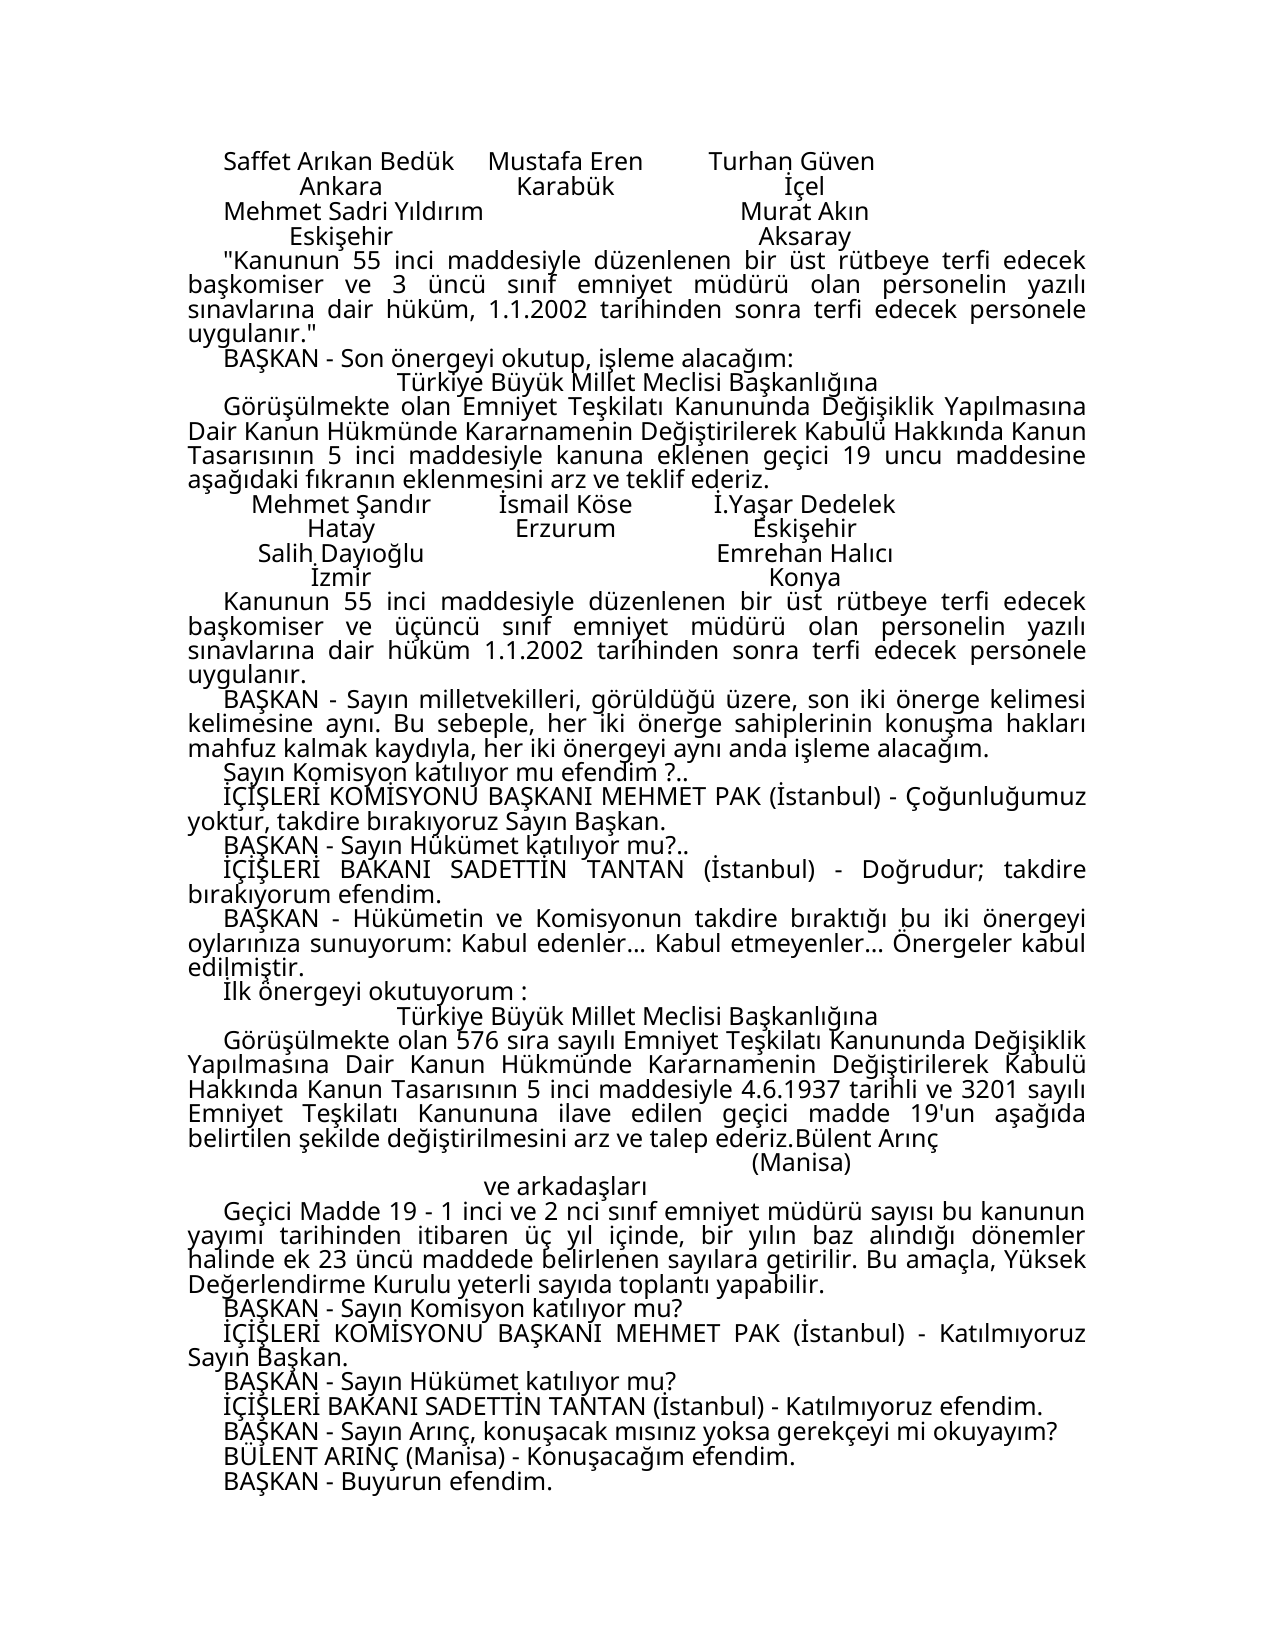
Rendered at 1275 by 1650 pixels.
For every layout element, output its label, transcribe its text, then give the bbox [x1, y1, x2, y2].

text BÜLENT ARINÇ (Manisa) - Konuşacağım efendim. [187, 1445, 1087, 1470]
text Türkiye Büyük Millet Meclisi Başkanlığına [187, 1006, 1087, 1030]
text BAŞKAN - Sayın Komisyon katılıyor mu? [187, 1298, 1087, 1322]
text Görüşülmekte olan Emniyet Teşkilatı Kanununda Değişiklik Yapılmasına Dair Kanun Hükmünde Kararnamenin Değiştirilerek Kabulü Hakkında Kanun Tasarısının 5 inci maddesiyle kanuna eklenen geçici 19 uncu maddesine aşağıdaki fıkranın eklenmesini arz ve teklif ederiz. [187, 396, 1087, 494]
text Eskişehir Aksaray [187, 225, 1087, 250]
text BAŞKAN - Sayın Hükümet katılıyor mu?.. [187, 835, 1087, 859]
text BAŞKAN - Son önergeyi okutup, işleme alacağım: [187, 347, 1087, 372]
text İÇİŞLERİ KOMİSYONU BAŞKANI MEHMET PAK (İstanbul) - Katılmıyoruz Sayın Başkan. [187, 1322, 1087, 1371]
text Görüşülmekte olan 576 sıra sayılı Emniyet Teşkilatı Kanununda Değişiklik Yapılmasına Dair Kanun Hükmünde Kararnamenin Değiştirilerek Kabulü Hakkında Kanun Tasarısının 5 inci maddesiyle 4.6.1937 tarihli ve 3201 sayılı Emniyet Teşkilatı Kanununa ilave edilen geçici madde 19'un aşağıda belirtilen şekilde değiştirilmesini arz ve talep ederiz. Bülent Arınç [187, 1030, 1087, 1152]
text İÇİŞLERİ BAKANI SADETTİN TANTAN (İstanbul) - Doğrudur; takdire bırakıyorum efendim. [187, 859, 1087, 908]
text Mehmet Şandır İsmail Köse İ.Yaşar Dedelek [187, 494, 1087, 518]
text Geçici Madde 19 - 1 inci ve 2 nci sınıf emniyet müdürü sayısı bu kanunun yayımı tarihinden itibaren üç yıl içinde, bir yılın baz alındığı dönemler halinde ek 23 üncü maddede belirlenen sayılara getirilir. Bu amaçla, Yüksek Değerlendirme Kurulu yeterli sayıda toplantı yapabilir. [187, 1201, 1087, 1298]
text İlk önergeyi okutuyorum : [187, 981, 1087, 1006]
text Saffet Arıkan Bedük Mustafa Eren Turhan Güven [187, 150, 1087, 175]
text Mehmet Sadri Yıldırım Murat Akın [187, 200, 1087, 225]
text "Kanunun 55 inci maddesiyle düzenlenen bir üst rütbeye terfi edecek başkomiser ve 3 üncü sınıf emniyet müdürü olan personelin yazılı sınavlarına dair hüküm, 1.1.2002 tarihinden sonra terfi edecek personele uygulanır." [187, 250, 1087, 347]
text BAŞKAN - Sayın Arınç, konuşacak mısınız yoksa gerekçeyi mi okuyayım? [187, 1420, 1087, 1445]
text İzmir Konya [187, 567, 1087, 591]
text Kanunun 55 inci maddesiyle düzenlenen bir üst rütbeye terfi edecek başkomiser ve üçüncü sınıf emniyet müdürü olan personelin yazılı sınavlarına dair hüküm 1.1.2002 tarihinden sonra terfi edecek personele uygulanır. [187, 591, 1087, 689]
text BAŞKAN - Hükümetin ve Komisyonun takdire bıraktığı bu iki önergeyi oylarınıza sunuyorum: Kabul edenler... Kabul etmeyenler... Önergeler kabul edilmiştir. [187, 908, 1087, 981]
text Türkiye Büyük Millet Meclisi Başkanlığına [187, 372, 1087, 396]
text (Manisa) ve arkadaşları [187, 1152, 1087, 1201]
text Salih Dayıoğlu Emrehan Halıcı [187, 542, 1087, 567]
text Sayın Komisyon katılıyor mu efendim ?.. [187, 762, 1087, 786]
text BAŞKAN - Sayın Hükümet katılıyor mu? [187, 1371, 1087, 1396]
text BAŞKAN - Sayın milletvekilleri, görüldüğü üzere, son iki önerge kelimesi kelimesine aynı. Bu sebeple, her iki önerge sahiplerinin konuşma hakları mahfuz kalmak kaydıyla, her iki önergeyi aynı anda işleme alacağım. [187, 689, 1087, 762]
text İÇİŞLERİ BAKANI SADETTİN TANTAN (İstanbul) - Katılmıyoruz efendim. [187, 1396, 1087, 1420]
text BAŞKAN - Buyurun efendim. [187, 1470, 1087, 1495]
text İÇİŞLERİ KOMİSYONU BAŞKANI MEHMET PAK (İstanbul) - Çoğunluğumuz yoktur, takdire bırakıyoruz Sayın Başkan. [187, 786, 1087, 835]
text Hatay Erzurum Eskişehir [187, 518, 1087, 542]
text Ankara Karabük İçel [187, 175, 1087, 200]
